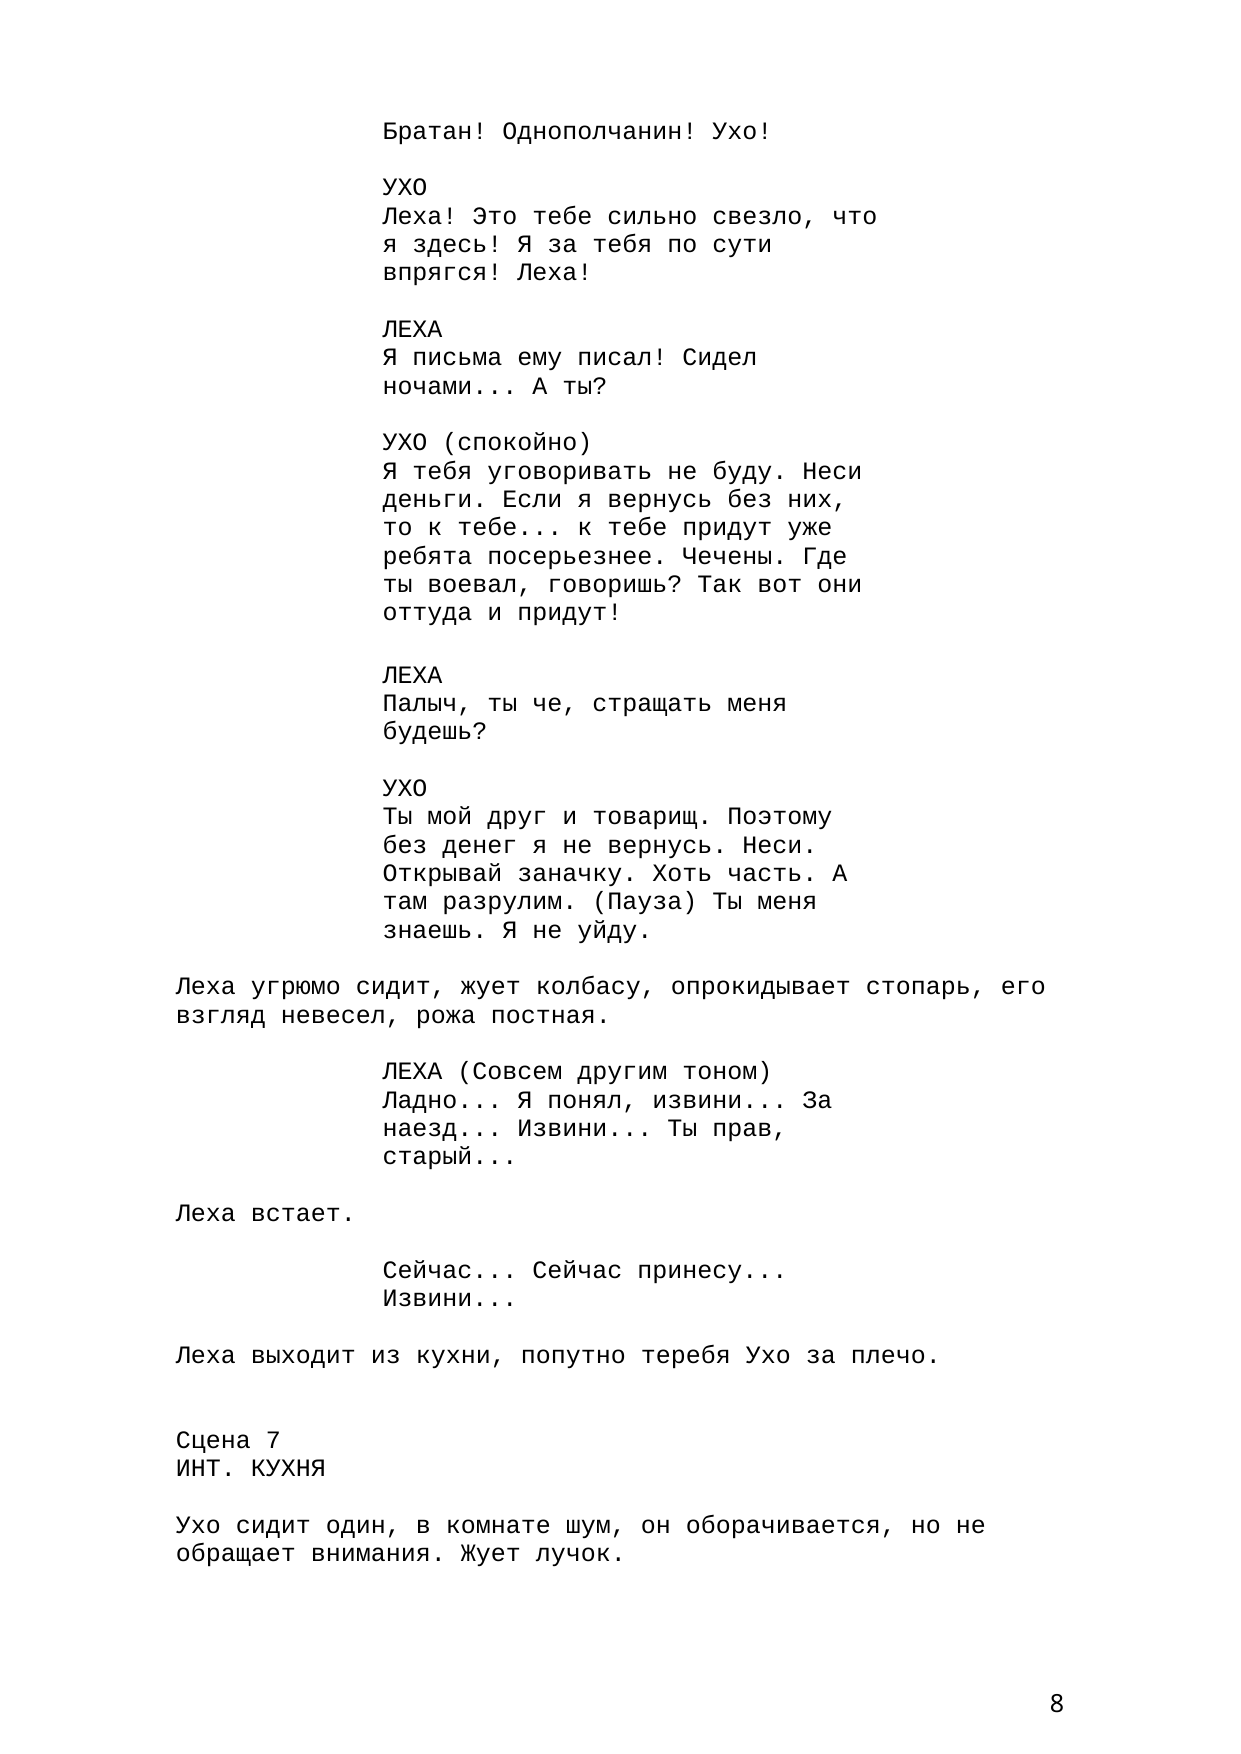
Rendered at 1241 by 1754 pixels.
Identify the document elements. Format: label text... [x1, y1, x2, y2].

text Ухо сидит один, в комнате шум, он оборачивается, но не обращает внимания. Жует лучок. [176, 1512, 1062, 1569]
text Братан! Однополчанин! Ухо! [382, 118, 885, 147]
text Я тебя уговоривать не буду. Неси деньги. Если я вернусь без них, то к тебе... к тебе придут уже ребята посерьезнее. Чечены. Где ты воевал, говоришь? Так вот они оттуда и придут! [382, 458, 885, 628]
text Леха выходит из кухни, попутно теребя Ухо за плечо. [176, 1342, 1062, 1371]
text УХО (спокойно) [382, 430, 885, 458]
text Сцена 7 [176, 1427, 1062, 1456]
text Ты мой друг и товарищ. Поэтому без денег я не вернусь. Неси. Открывай заначку. Хоть часть. А там разрулим. (Пауза) Ты меня знаешь. Я не уйду. [382, 804, 885, 946]
text УХО [382, 776, 885, 804]
text УХО [382, 175, 885, 203]
text Леха угрюмо сидит, жует колбасу, опрокидывает стопарь, его взгляд невесел, рожа постная. [176, 974, 1062, 1031]
text ЛЕХА [382, 317, 885, 345]
text Ладно... Я понял, извини... За наезд... Извини... Ты прав, старый... [382, 1087, 885, 1172]
text ЛЕХА (Совсем другим тоном) [382, 1059, 885, 1087]
text Я письма ему писал! Сидел ночами... А ты? [382, 345, 885, 402]
text ЛЕХА [382, 662, 885, 691]
text Сейчас... Сейчас принесу... Извини... [382, 1257, 885, 1314]
text Палыч, ты че, стращать меня будешь? [382, 691, 885, 747]
text ИНТ. КУХНЯ [176, 1456, 1062, 1484]
text Леха встает. [176, 1201, 1062, 1229]
text Леха! Это тебе сильно свезло, что я здесь! Я за тебя по сути впрягся! Леха! [382, 203, 885, 288]
